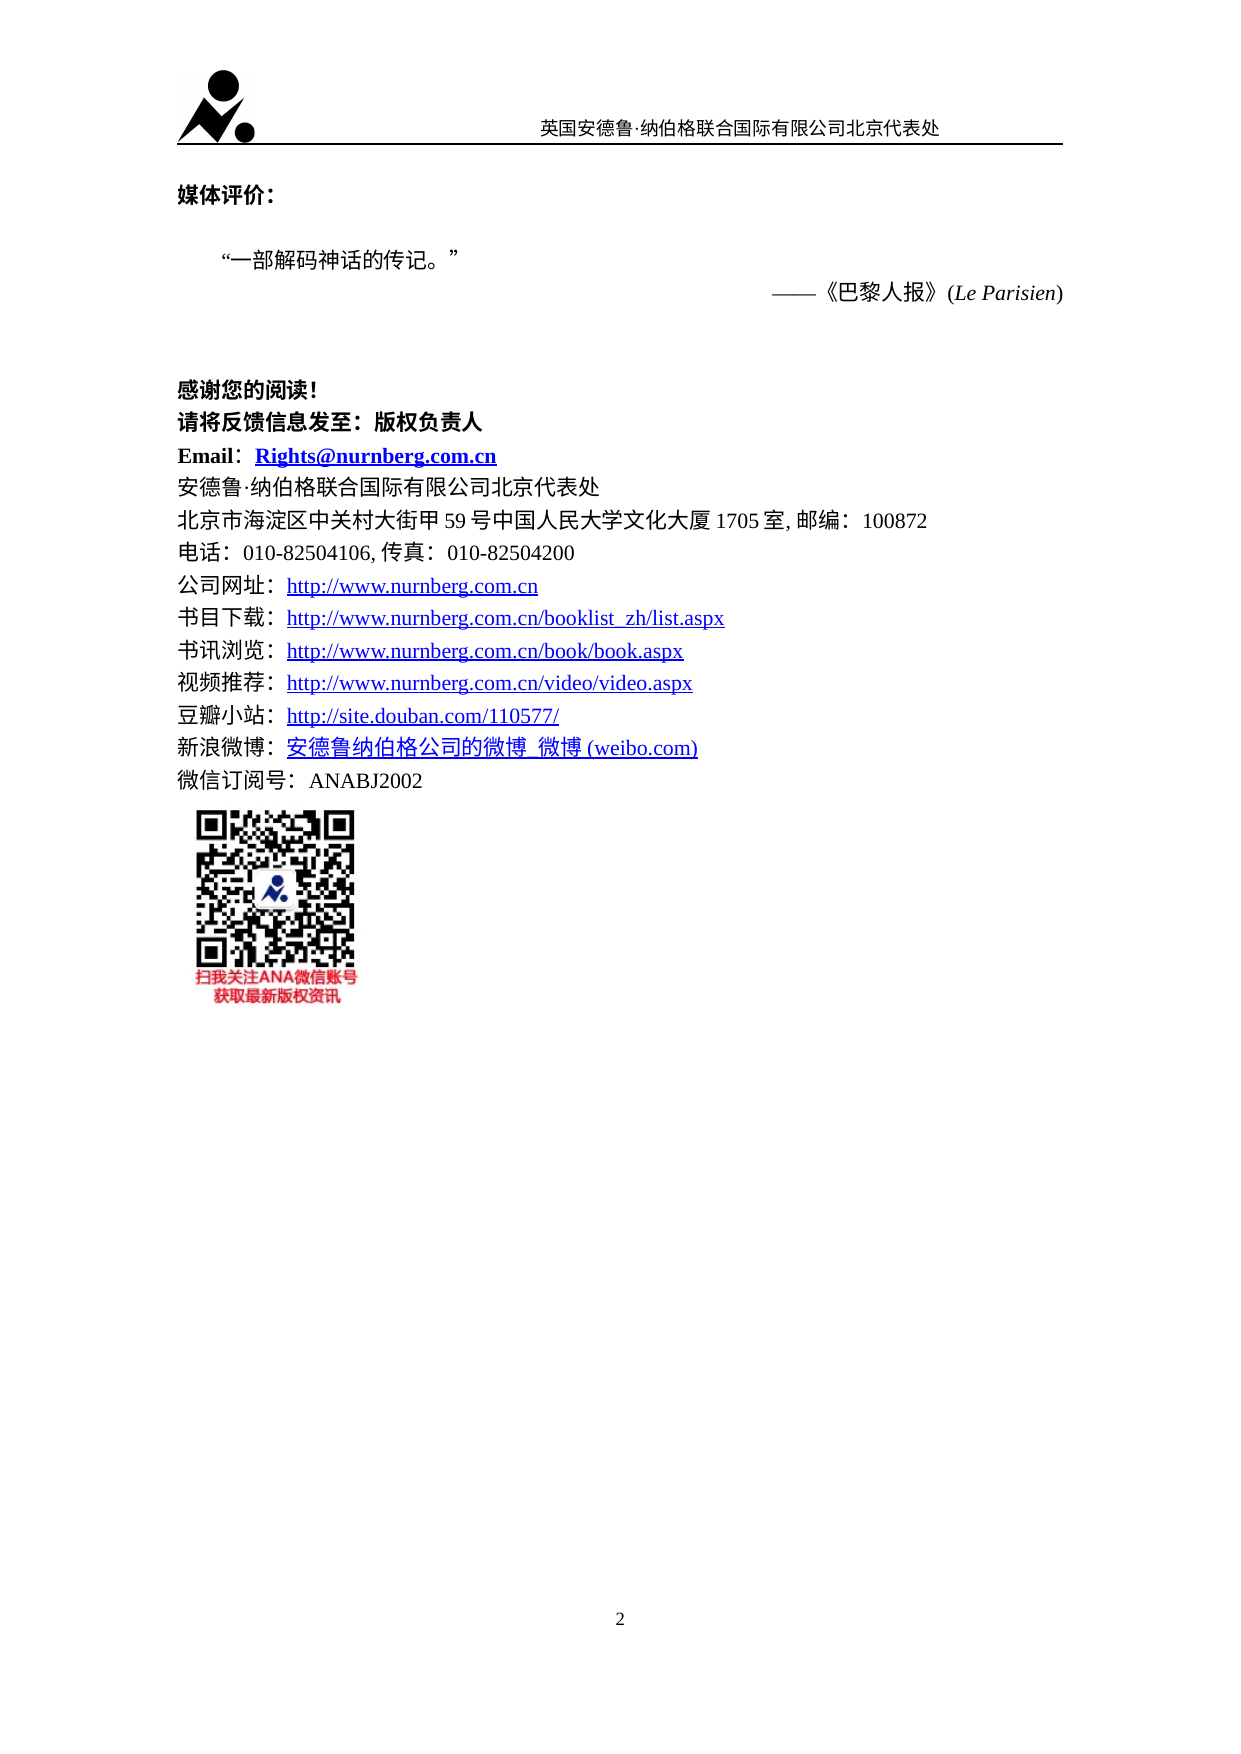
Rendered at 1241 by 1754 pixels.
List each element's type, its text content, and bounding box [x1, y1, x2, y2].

text 新浪微博：安德鲁纳伯格公司的微博_微博 (weibo.com) [587, 730, 1063, 762]
text 感谢您的阅读！ [177, 372, 1063, 405]
text “一部解码神话的传记。” [177, 242, 1063, 275]
text 豆瓣小站：http://site.douban.com/110577/ [177, 697, 1063, 730]
text 安德鲁·纳伯格联合国际有限公司北京代表处 [177, 470, 1063, 502]
picture [177, 70, 255, 143]
text 电话：010-82504106, 传真：010-82504200 [177, 535, 1063, 567]
text 公司网址：http://www.nurnberg.com.cn [177, 567, 1063, 600]
text 视频推荐：http://www.nurnberg.com.cn/video/video.aspx [177, 665, 1063, 697]
text ——《巴黎人报》(Le Parisien) [177, 275, 816, 307]
text 微信订阅号：ANABJ2002 [177, 762, 1063, 795]
text 媒体评价： [177, 177, 1063, 210]
text 书目下载：http://www.nurnberg.com.cn/booklist_zh/list.aspx [177, 600, 1063, 632]
picture [177, 794, 374, 1009]
text Email：Rights@nurnberg.com.cn [177, 437, 1063, 470]
text 北京市海淀区中关村大街甲59号中国人民大学文化大厦1705室, 邮编：100872 [177, 502, 1063, 535]
text 书讯浏览：http://www.nurnberg.com.cn/book/book.aspx [177, 632, 1063, 665]
text 请将反馈信息发至：版权负责人 [177, 405, 1063, 437]
